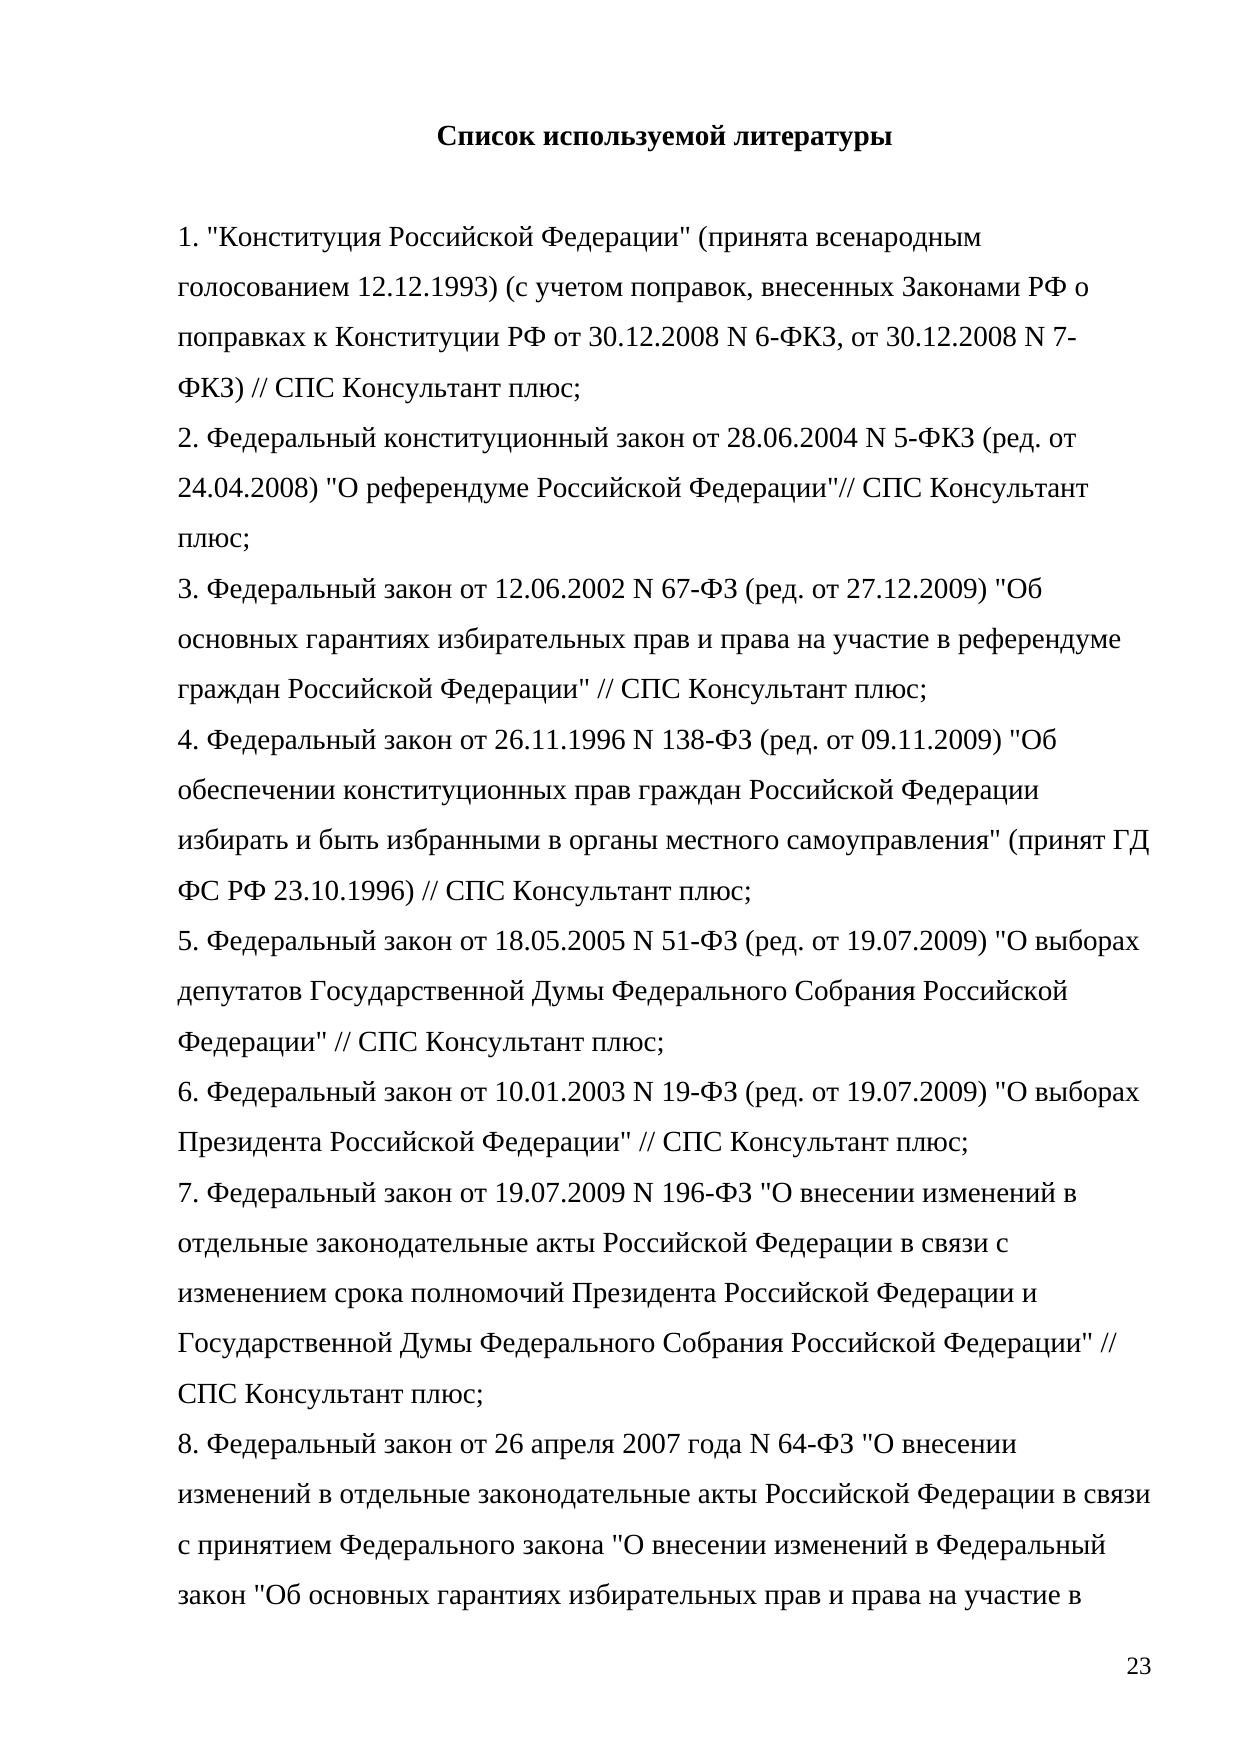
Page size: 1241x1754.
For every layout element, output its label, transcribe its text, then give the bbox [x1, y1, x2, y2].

text 2. Федеральный конституционный закон от 28.06.2004 N 5-ФКЗ (ред. от 24.04.2008) "О референдуме Российской Федерации"// СПС Консультант плюс; [177, 420, 1152, 554]
text 7. Федеральный закон от 19.07.2009 N 196-ФЗ "О внесении изменений в отдельные законодательные акты Российской Федерации в связи с изменением срока полномочий Президента Российской Федерации и Государственной Думы Федерального Собрания Российской Федерации" // СПС Консультант плюс; [177, 1175, 1152, 1409]
text Список используемой литературы [177, 118, 1152, 152]
text 5. Федеральный закон от 18.05.2005 N 51-ФЗ (ред. от 19.07.2009) "О выборах депутатов Государственной Думы Федерального Собрания Российской Федерации" // СПС Консультант плюс; [177, 923, 1152, 1057]
text 4. Федеральный закон от 26.11.1996 N 138-ФЗ (ред. от 09.11.2009) "Об обеспечении конституционных прав граждан Российской Федерации избирать и быть избранными в органы местного самоуправления" (принят ГД ФС РФ 23.10.1996) // СПС Консультант плюс; [177, 722, 1152, 906]
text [177, 1426, 1152, 1611]
text 3. Федеральный закон от 12.06.2002 N 67-ФЗ (ред. от 27.12.2009) "Об основных гарантиях избирательных прав и права на участие в референдуме граждан Российской Федерации" // СПС Консультант плюс; [177, 571, 1152, 705]
text 1. "Конституция Российской Федерации" (принята всенародным голосованием 12.12.1993) (с учетом поправок, внесенных Законами РФ о поправках к Конституции РФ от 30.12.2008 N 6-ФКЗ, от 30.12.2008 N 7-ФКЗ) // СПС Консультант плюс; [177, 219, 1152, 403]
text 6. Федеральный закон от 10.01.2003 N 19-ФЗ (ред. от 19.07.2009) "О выборах Президента Российской Федерации" // СПС Консультант плюс; [177, 1074, 1152, 1158]
